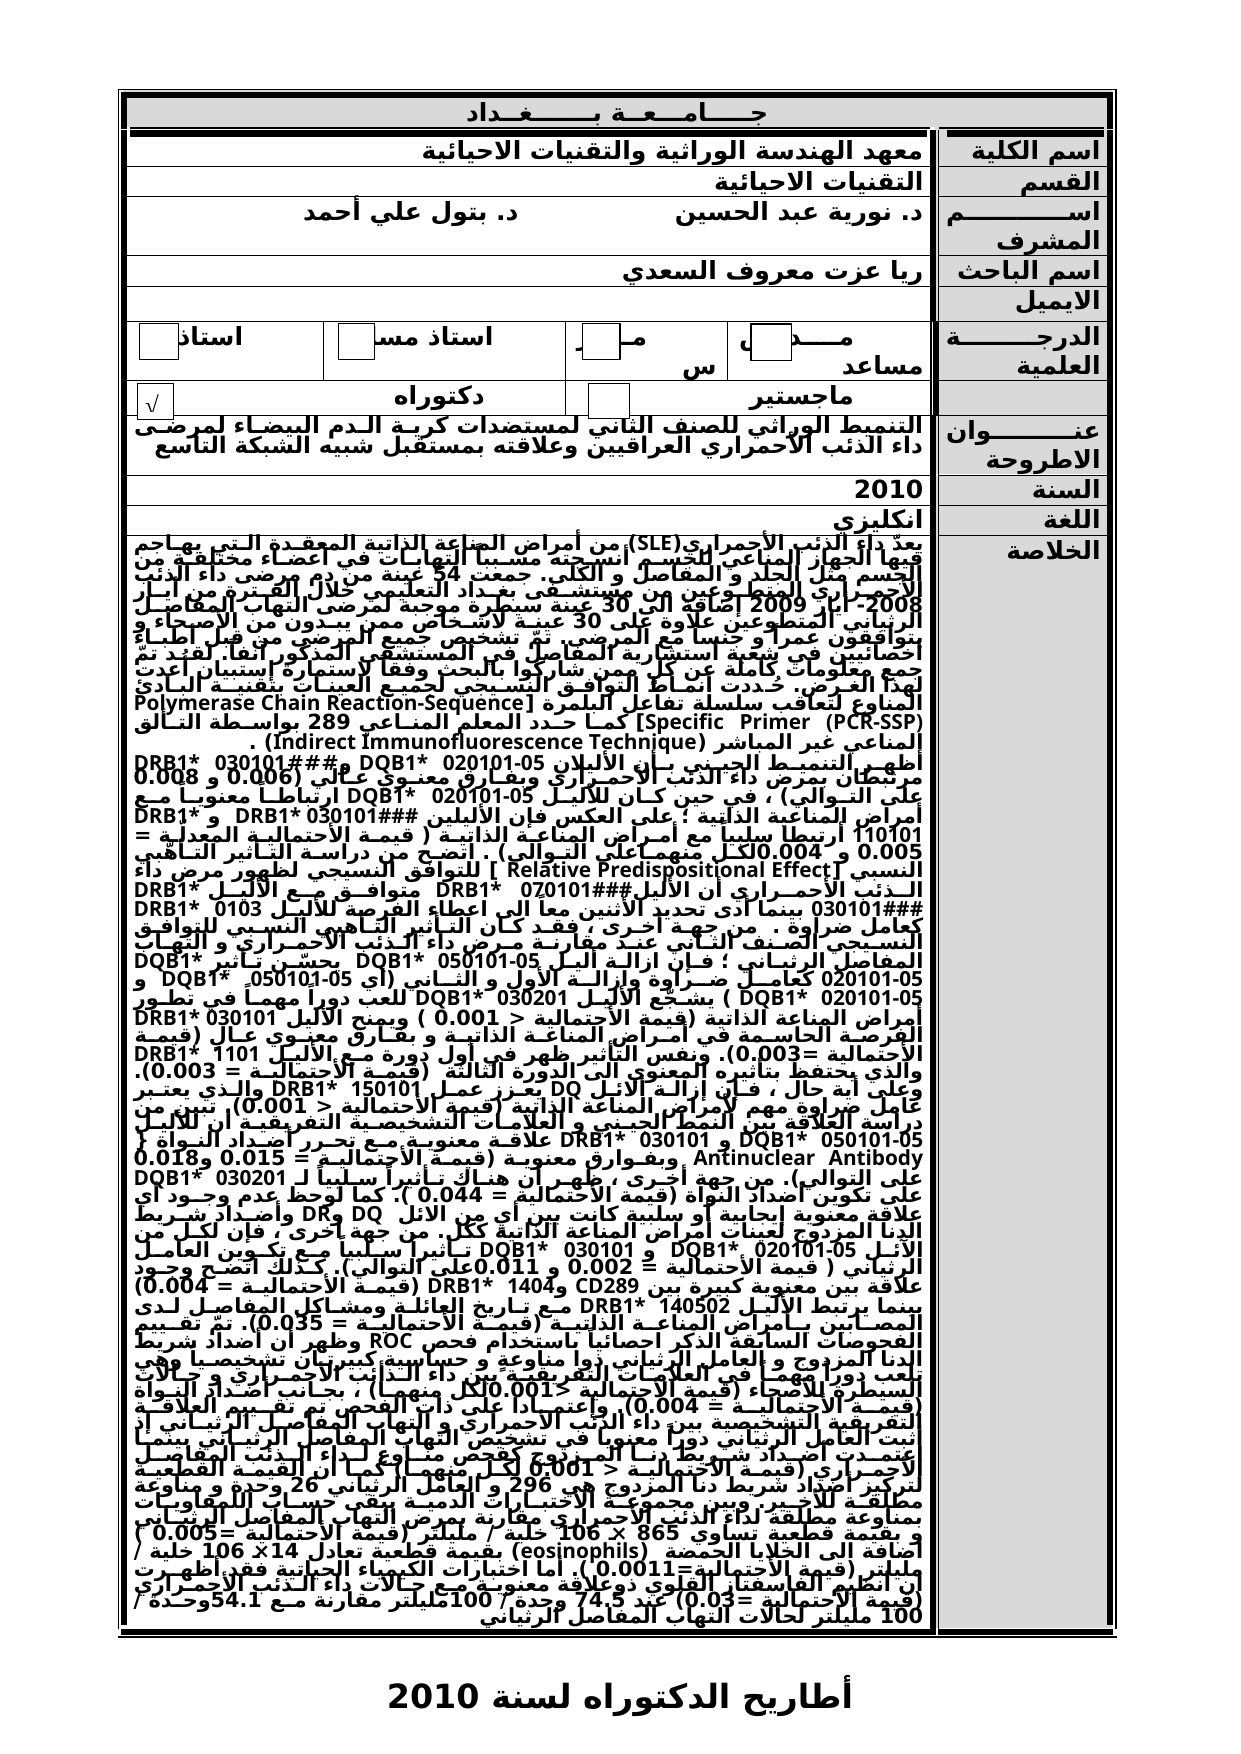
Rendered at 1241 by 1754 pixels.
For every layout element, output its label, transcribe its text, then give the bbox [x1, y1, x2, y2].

table_cell معهد الهندسة الوراثية والتقنيات الاحيائية [123, 127, 934, 166]
table_cell عنوان الاطروحة [939, 416, 1107, 474]
table_cell [939, 381, 1107, 415]
table_cell الايميل [939, 287, 1107, 321]
table_cell ريا عزت معروف السعدي [127, 256, 930, 286]
table_cell [127, 287, 930, 321]
table_cell استاذ مساعد [324, 322, 565, 380]
table_cell التنميط الوراثي للصنف الثاني لمستضدات كرية الدم البيضاء لمرضى داء الذئب الأحمراري العراقيين وعلاقته بمستقبل شبيه الشبكة التاسع [127, 416, 930, 474]
table_cell انكليزي [127, 506, 930, 535]
table_cell د. نورية عبد الحسين د. بتول علي أحمد [127, 197, 930, 255]
table_cell مدرس مساعد [728, 322, 930, 380]
table_cell استاذ [127, 322, 323, 380]
table_cell يعدّ داء الذئب الأحمراري(SLE) من أمراض المناعة الذاتية المعقدة التي يهاجم فيها الجهاز المناعي للجسم أنسجته مسبباً التهابات في أعضاء مختلفة من الجسم مثل الجلد و المفاصل و الكلى. جمعت 54 عينة من دم مرضى داء الذئب الأحمراري المتطوعين من مستشفى بغداد التعليمي خلال الفترة من أيار2008- أيار 2009 إضافة الى 30 عينة سيطرة موجبة لمرضى التهاب المفاصل الرثياني المتطوعين علاوة على 30 عينة لاشخاص ممن يبدون من الأصحاء و يتوافقون عمراً و جنساً مع المرضى. تمّ تشخيص جميع المرضى من قبل أطباء أخصائيين في شعبة أستشارية المفاصل في المستشفى المذكور آنفاً. لقد تمّ جمع معلومات كاملة عن كلٍ ممن شاركوا بالبحث وفقاً لاستمارة إستبيان أُعدت لهذا الغرض. حُددت أنماط التوافق النسيجي لجميع العينات بتقنيـة البادئ المناوع لتعاقب سلسلة تفاعل البلمرة [Polymerase Chain Reaction-Sequence Specific Primer (PCR-SSP)] كما حدد المعلم المناعي 289 بواسطة التألق المناعي غير المباشر (Indirect Immunofluorescence Technique) . أظهر التنميط الجيني بأن الأليلان DQB1* 020101-05 و###DRB1* 030101 مرتبطان بمرض داء الذئب الأحمراري وبفارق معنوي عالي (0.006 و 0.008 على التوالي) ، في حين كان للأليل DQB1* 020101-05 ارتباطاً معنوياً مع أمراض المناعية الذاتية ؛ على العكس فإن الأليلين DRB1* 030101### و DRB1* 110101 أرتبطا سلبياً مع أمراض المناعة الذاتية ( قيمة الأحتمالية المعدلّة = 0.005 و 0.004لكل منهماعلى التوالي) . اتضح من دراسة التأثير التأهّبي النسبي [Relative Predispositional Effect ] للتوافق النسيجي لظهور مرض داء الذئب الأحمراري أن الأليلDRB1* 070101### متوافق مع الأليل DRB1* 030101### بينما أدى تحديد الأثنين معاً الى اعطاء الفرصة للأليل DRB1* 0103 كعامل ضراوة . من جهة أخرى ، فقد كان التأثير التأهبي النسبي للتوافق النسيجي الصنف الثاني عند مقارنة مرض داء الذئب الأحمراري و التهاب المفاصل الرثياني ؛ فإن ازالة أليل DQB1* 050101-05 يحسّن تأثير DQB1* 020101-05 كعامل ضراوة وازالة الأول و الثاني (أي DQB1* 050101-05 و DQB1* 020101-05 ) يشجّع الأليل DQB1* 030201 للعب دوراً مهماً في تطور أمراض المناعة الذاتية (قيمة الأحتمالية < 0.001 ) ويمنح الأليل DRB1* 030101 الفرصة الحاسمة في أمراض المناعة الذاتية و بفارق معنوي عالٍ (قيمة الأحتمالية =0.003). ونفس التأثير ظهر في أول دورة مع الأليل DRB1* 1101 والذي يحتفظ بتأثيره المعنوي الى الدورة الثالثة (قيمة الأحتمالية = 0.003). وعلى أية حال ، فإن إزالة ألائل DQ يعزز عمل DRB1* 150101 والذي يعتبر عامل ضراوة مهم لأمراض المناعة الذاتية (قيمة الأحتمالية < 0.001). تبين من دراسة العلاقة بين النمط الجيني و العلامات التشخيصية التفريقية أن للأليل DQB1* 050101-05 و DRB1* 030101 علاقة معنوية مع تحرر أضداد النواة {Antinuclear Antibody وبفوارق معنوية (قيمة الأحتمالية = 0.015 و0.018 على التوالي). من جهة أخرى ، ظهر أن هناك تأثيراً سلبياً لـ DQB1* 030201 على تكوين أضداد النواة (قيمة الأحتمالية = 0.044 ). كما لوحظ عدم وجود أي علاقة معنوية إيجابية أو سلبية كانت بين أيٍ من الائل DQ وDR وأضداد شريط الدنا المزدوج لعينات أمراض المناعة الذاتية ككل. من جهة أخرى ، فإن لكل من الآئل DQB1* 020101-05 و DQB1* 030101 تأثيراً سلبياً مع تكوين العامل الرثياني ( قيمة الأحتمالية = 0.002 و 0.011على التوالي). كذلك اتضح وجود علاقة بين معنوية كبيرة بين CD289 وDRB1* 1404 (قيمة الأحتمالية = 0.004) بينما يرتبط الأليل DRB1* 140502 مع تاريخ العائلة ومشاكل المفاصل لدى المصابين بأمراض المناعة الذاتية (قيمة الأحتمالية = 0.035). تمّ تقييم الفحوصات السابقة الذكر احصائياً باستخدام فحص ROC وظهر أن أضداد شريط الدنا المزدوج و العامل الرثياني ذوا مناوعةٍ و حساسية كبيرتان تشخيصياً وهي تلعب دوراً مهماً في العلامات التفريقية بين داء الذأئب الأحمراري و حالات السيطرة للأصحاء (قيمة الأحتمالية <0.001لكل منهما) ، بجانب أضداد النواة (قيمة الأحتمالية = 0.004). وإعتمادا على ذات الفحص تم تقييم العلاقة التفريقية التشخيصية بين داء الذئب الأحمراري و التهاب المفاصل الرثياني إذ أثبت العامل الرثياني دوراً معنويا في تشخيص التهاب المفاصل الرثياني بينما اعتمدت أضداد شريط دنا المزدوج كفحص مناوع لداء الذئب المفاصل الأحمراري (قيمة الأحتمالية < 0.001 لكل منهما) كما أن القيمة القطعية لتركيز أضداد شريط دنا المزدوج هي 296 و العامل الرثياني 26 وحدة و مناوعة مطلقة للأخير. وبين مجموعة الأختبارات الدمية يبقى حساب اللمفاويات بمناوعة مطلقة لداء الذئب الأحمراري مقارنة بمرض التهاب المفاصل الرثياني و بقيمة قطعية تساوي 865 × 106 خلية / مليلتر (قيمة الأحتمالية =0.005 ) أضافة الى الخلايا الحمضة (eosinophils) بقيمة قطعية تعادل 14× 106 خلية / مليلتر (قيمة الأحتمالية=0.0011 ). أما اختبارات الكيمياء الحياتية فقد أظهرت أن أنظيم الفاسفتاز القلوي ذوعلاقة معنوية مع حالات داء الذئب الأحمراري (قيمة الأحتمالية =0.03) عند 74.5 وحدة / 100مليلتر مقارنة مع 54.1وحدة /100 مليلتر لحالات التهاب المفاصل الرثياني [123, 536, 930, 1628]
table_cell اسم الباحث [939, 256, 1107, 286]
table_cell اسم المشرف [939, 197, 1107, 255]
table_cell السنة [939, 476, 1107, 505]
table_cell اسم الكلية [935, 127, 1112, 166]
table_header جـــــامـــعــة بـــــــغــداد [127, 98, 1107, 127]
table_cell ماجستير [566, 381, 930, 415]
table_cell القسم [939, 167, 1107, 196]
table_cell مدرس [566, 322, 727, 380]
table_cell 2010 [127, 476, 930, 505]
table_cell الخلاصة [939, 536, 1112, 1628]
table_cell دكتوراه [127, 381, 565, 415]
table_cell الدرجة العلمية [939, 322, 1107, 380]
table_cell اللغة [939, 506, 1107, 535]
table_cell التقنيات الاحيائية [127, 167, 930, 196]
text أطاريح الدكتوراه لسنة 2010 [187, 1677, 1053, 1716]
